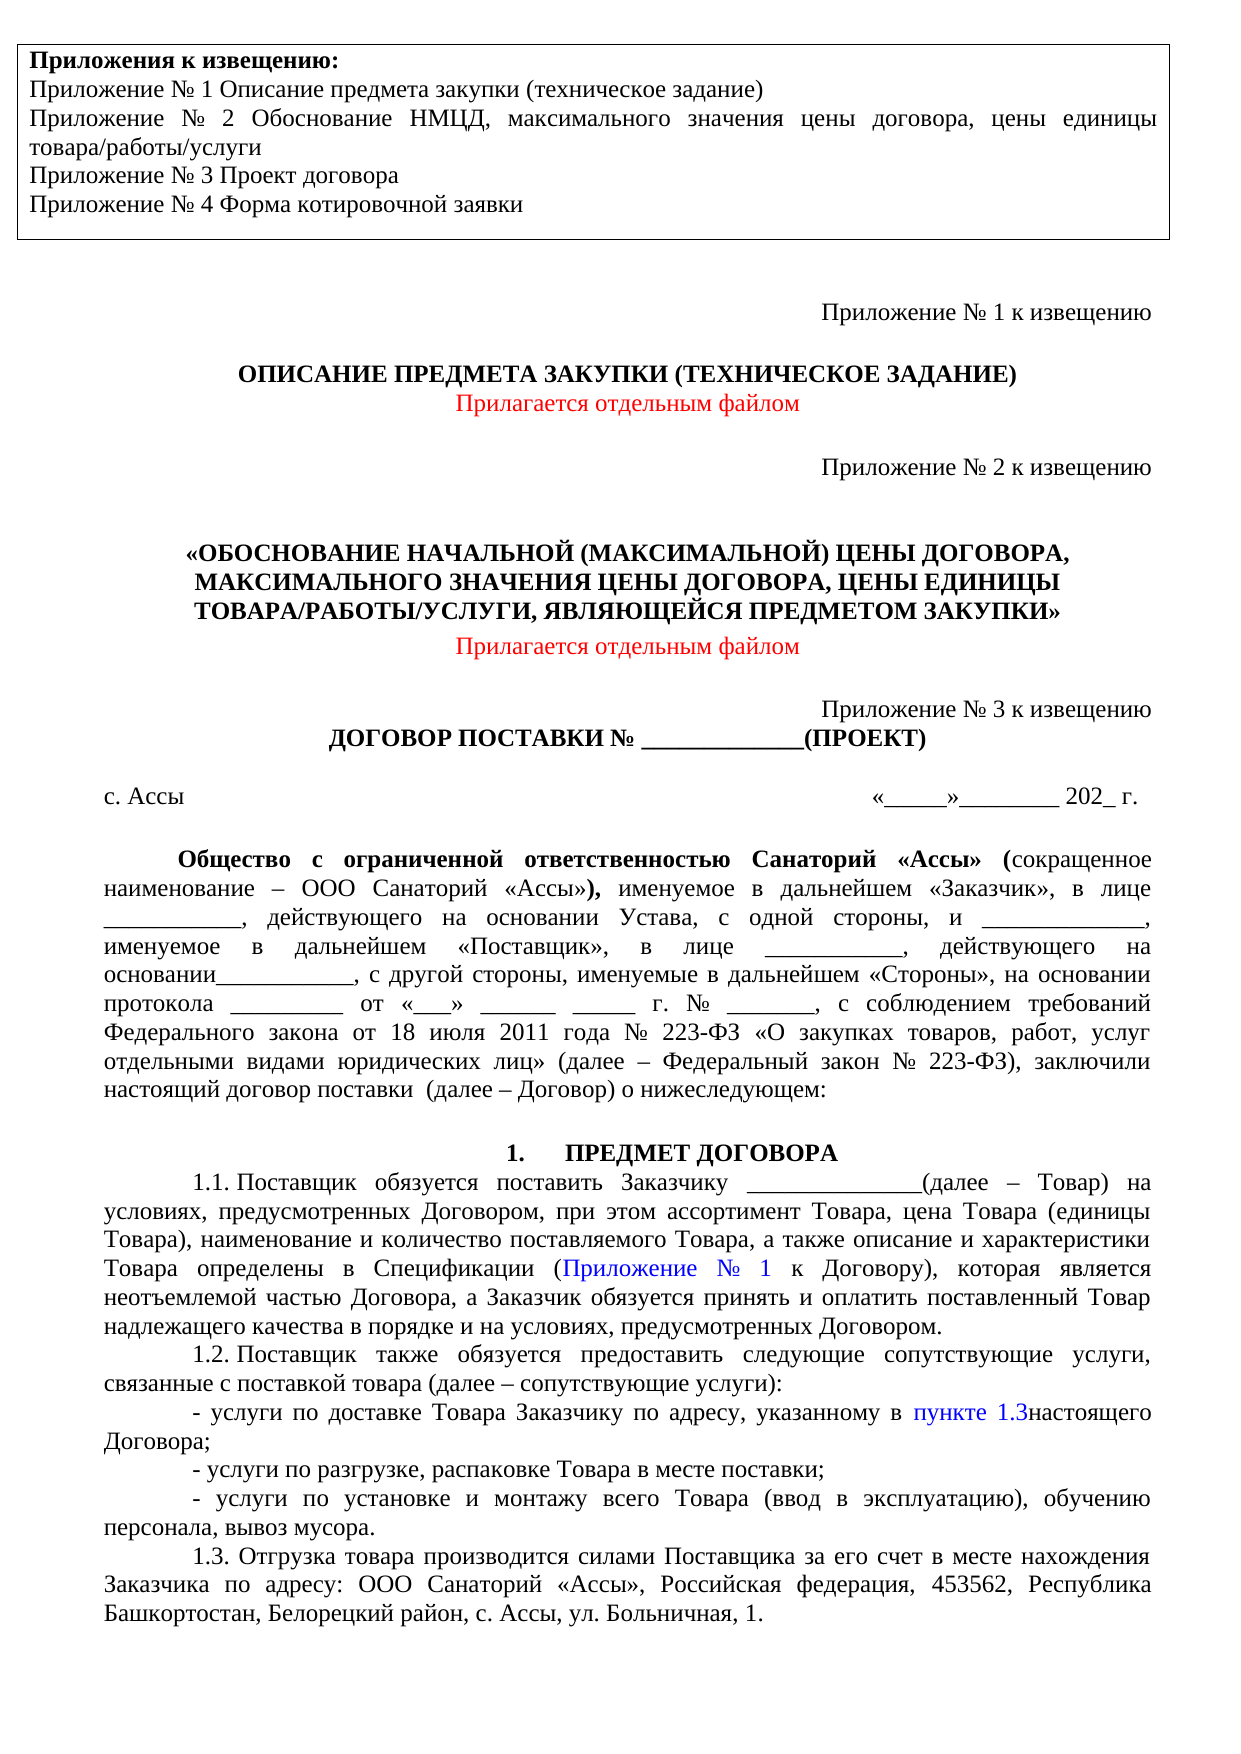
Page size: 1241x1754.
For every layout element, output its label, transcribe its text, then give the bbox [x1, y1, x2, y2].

text Приложение № 1 к извещению [103, 297, 1152, 326]
text с. Ассы «_____»________ 202_ г. [103, 781, 1152, 809]
text 1.3. Отгрузка товара производится силами Поставщика за его счет в месте нахождения Заказчика по адресу: ООО Санаторий «Ассы», Российская федерация, 453562, Республика Башкортостан, Белорецкий район, с. Ассы, ул. Больничная, 1. [103, 1541, 1152, 1627]
text Прилагается отдельным файлом [103, 388, 1152, 417]
text Общество с ограниченной ответственностью Санаторий «Ассы» (сокращенное наименование – ООО Санаторий «Ассы»), именуемое в дальнейшем «Заказчик», в лице ___________, действующего на основании Устава, с одной стороны, и _____________, именуемое в дальнейшем «Поставщик», в лице ___________, действующего на основании___________, с другой стороны, именуемые в дальнейшем «Стороны», на основании протокола _________ от «___» ______ _____ г. № _______, с соблюдением требований Федерального закона от 18 июля 2011 года № 223-ФЗ «О закупках товаров, работ, услуг отдельными видами юридических лиц» (далее – Федеральный закон № 223-ФЗ), заключили настоящий договор поставки (далее – Договор) о нижеследующем: [103, 844, 1152, 1103]
list Поставщик также обязуется предоставить следующие сопутствующие услуги, связанные с поставкой товара (далее – сопутствующие услуги): [103, 1339, 1152, 1397]
text Приложение № 3 к извещению [103, 694, 1152, 723]
text - услуги по доставке Товара Заказчику по адресу, указанному в пункте 1.3настоящего Договора; [103, 1397, 1152, 1454]
text Прилагается отдельным файлом [103, 631, 1152, 659]
table_cell Приложения к извещению: Приложение № 1 Описание предмета закупки (техническое задание) Приложение № 2 Обоснование НМЦД, максимального значения цены договора, цены единицы товара/работы/услуги Приложение № 3 Проект договора Приложение № 4 Форма котировочной заявки [18, 45, 1169, 239]
text - услуги по разгрузке, распаковке Товара в месте поставки; [103, 1454, 1152, 1483]
text ДОГОВОР ПОСТАВКИ № _____________(ПРОЕКТ) [103, 723, 1152, 752]
list ПРЕДМЕТ ДОГОВОРА [103, 1138, 1152, 1167]
text - услуги по установке и монтажу всего Товара (ввод в эксплуатацию), обучению персонала, вывоз мусора. [103, 1483, 1152, 1541]
list Поставщик обязуется поставить Заказчику ______________(далее – Товар) на условиях, предусмотренных Договором, при этом ассортимент Товара, цена Товара (единицы Товара), наименование и количество поставляемого Товара, а также описание и характеристики Товара определены в Спецификации (Приложение № 1 к Договору), которая является неотъемлемой частью Договора, а Заказчик обязуется принять и оплатить поставленный Товар надлежащего качества в порядке и на условиях, предусмотренных Договором. [103, 1167, 1152, 1339]
text ОПИСАНИЕ ПРЕДМЕТА ЗАКУПКИ (ТЕХНИЧЕСКОЕ ЗАДАНИЕ) [103, 359, 1152, 388]
text Приложение № 2 к извещению [103, 452, 1152, 481]
text «ОБОСНОВАНИЕ НАЧАЛЬНОЙ (МАКСИМАЛЬНОЙ) ЦЕНЫ ДОГОВОРА, МАКСИМАЛЬНОГО ЗНАЧЕНИЯ ЦЕНЫ ДОГОВОРА, ЦЕНЫ ЕДИНИЦЫ ТОВАРА/РАБОТЫ/УСЛУГИ, ЯВЛЯЮЩЕЙСЯ ПРЕДМЕТОМ ЗАКУПКИ» [103, 538, 1152, 624]
